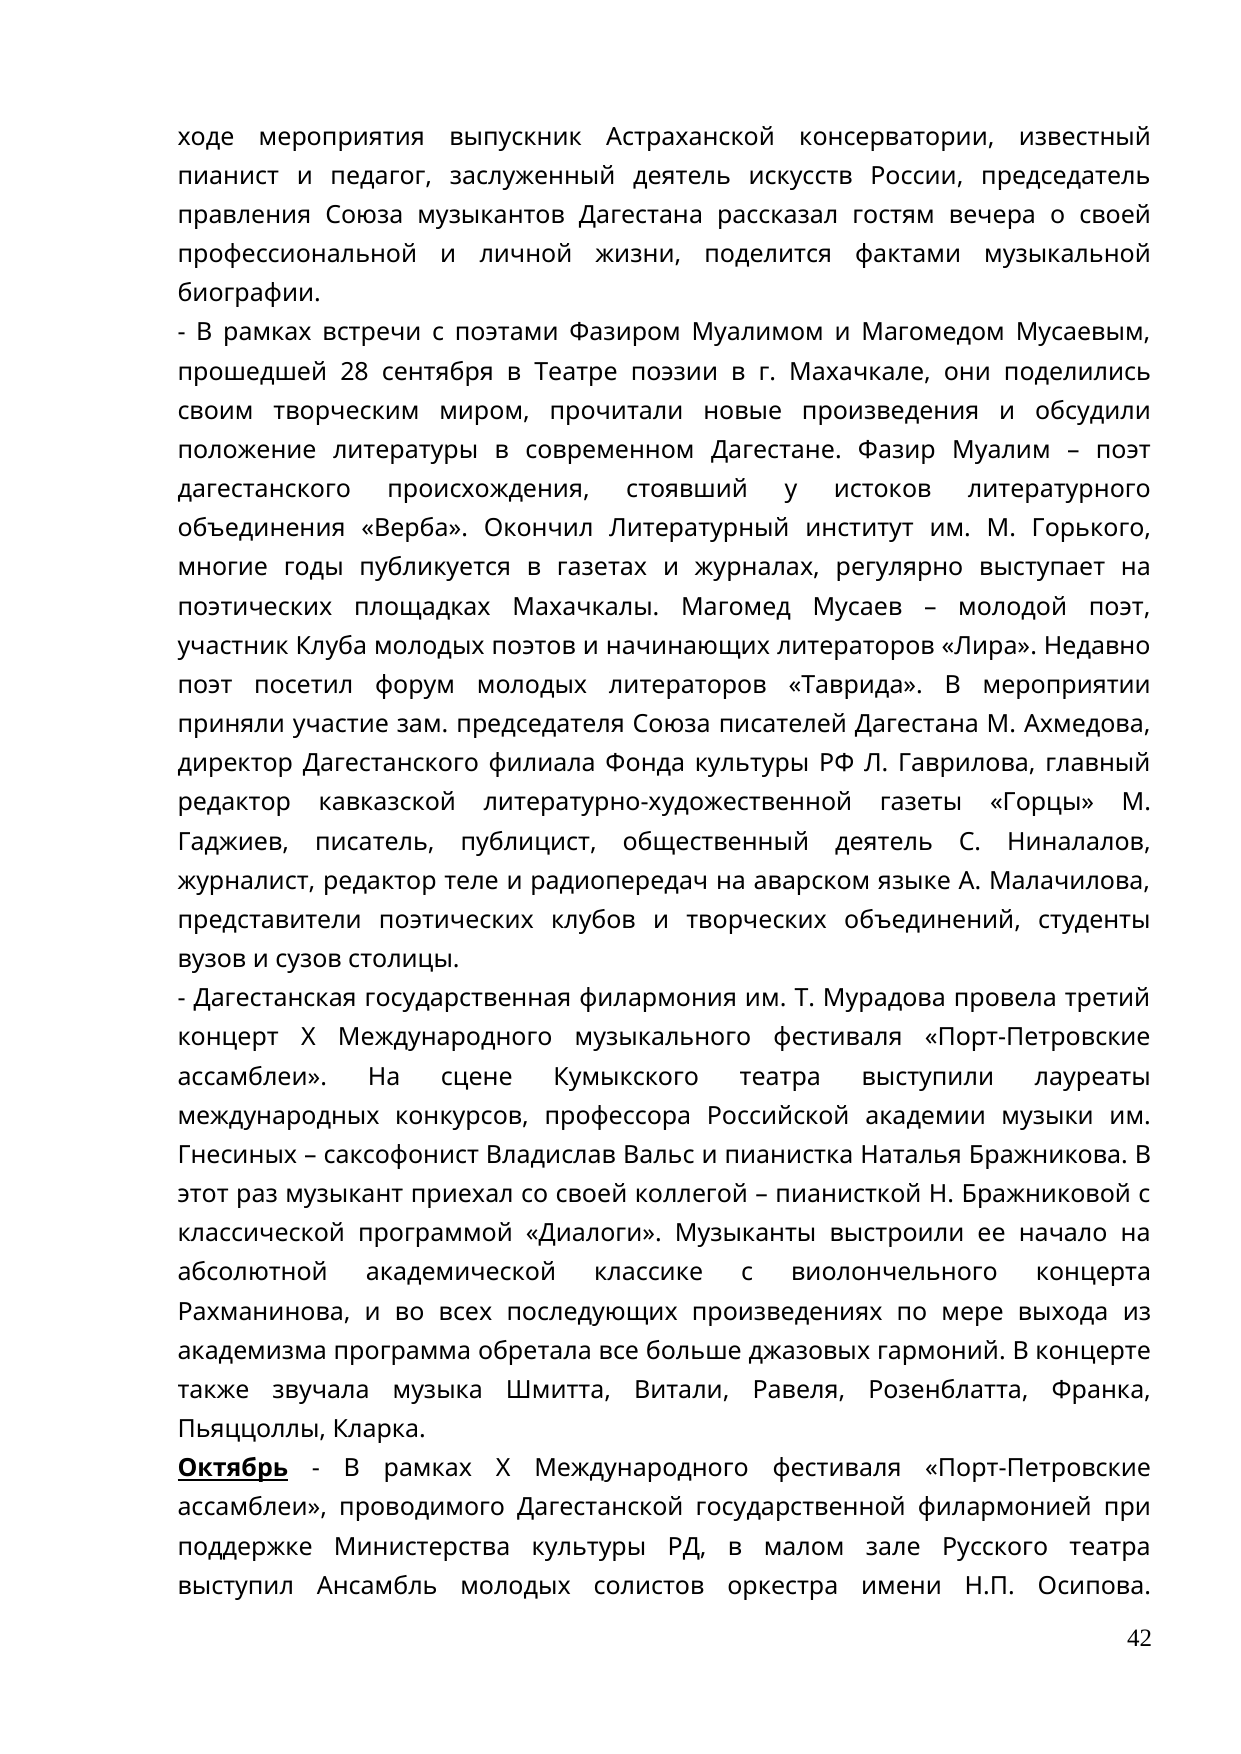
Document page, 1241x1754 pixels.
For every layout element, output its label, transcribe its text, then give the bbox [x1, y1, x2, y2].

text - В рамках встречи с поэтами Фазиром Муалимом и Магомедом Мусаевым, прошедшей 28 сентября в Театре поэзии в г. Махачкале, они поделились своим творческим миром, прочитали новые произведения и обсудили положение литературы в современном Дагестане. Фазир Муалим – поэт дагестанского происхождения, стоявший у истоков литературного объединения «Верба». Окончил Литературный институт им. М. Горького, многие годы публикуется в газетах и журналах, регулярно выступает на поэтических площадках Махачкалы. Магомед Мусаев – молодой поэт, участник Клуба молодых поэтов и начинающих литераторов «Лира». Недавно поэт посетил форум молодых литераторов «Таврида». В мероприятии приняли участие зам. председателя Союза писателей Дагестана М. Ахмедова, директор Дагестанского филиала Фонда культуры РФ Л. Гаврилова, главный редактор кавказской литературно-художественной газеты «Горцы» М. Гаджиев, писатель, публицист, общественный деятель С. Ниналалов, журналист, редактор теле и радиопередач на аварском языке А. Малачилова, представители поэтических клубов и творческих объединений, студенты вузов и сузов столицы. [177, 314, 1152, 975]
text - Дагестанская государственная филармония им. Т. Мурадова провела третий концерт X Международного музыкального фестиваля «Порт-Петровские ассамблеи». На сцене Кумыкского театра выступили лауреаты международных конкурсов, профессора Российской академии музыки им. Гнесиных – саксофонист Владислав Вальс и пианистка Наталья Бражникова. В этот раз музыкант приехал со своей коллегой – пианисткой Н. Бражниковой с классической программой «Диалоги». Музыканты выстроили ее начало на абсолютной академической классике с виолончельного концерта Рахманинова, и во всех последующих произведениях по мере выхода из академизма программа обретала все больше джазовых гармоний. В концерте также звучала музыка Шмитта, Витали, Равеля, Розенблатта, Франка, Пьяццоллы, Кларка. [177, 980, 1152, 1445]
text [177, 1450, 1152, 1601]
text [177, 118, 1152, 309]
